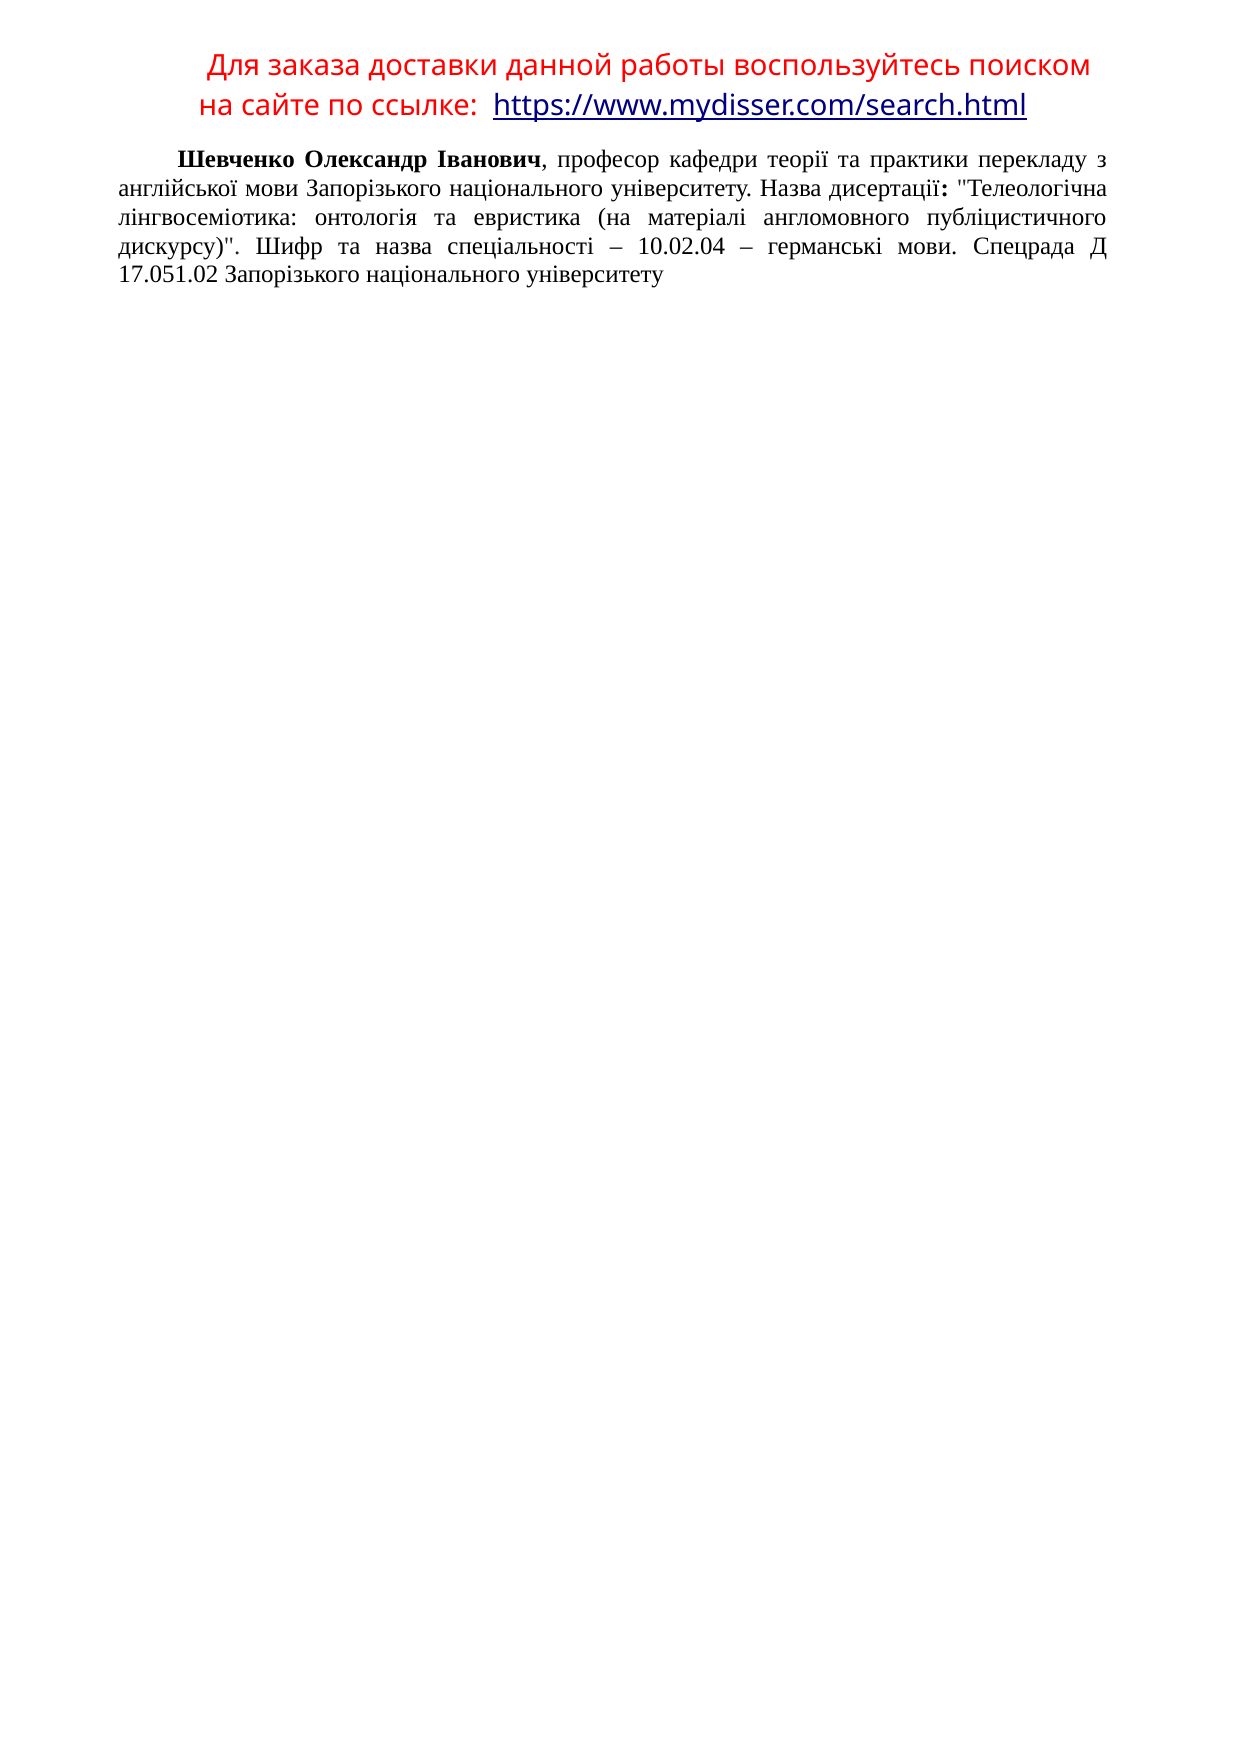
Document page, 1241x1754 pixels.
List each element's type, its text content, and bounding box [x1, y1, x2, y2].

text Шевченко Олександр Іванович, професор кафедри теорії та практики перекладу з англійської мови Запорізького національного університету. Назва дисертації: "Телеологічна лінгвосеміотика: онтологія та евристика (на матеріалі англомовного публіцистичного дискурсу)". Шифр та назва спеціальності – 10.02.04 – германські мови. Спецрада Д 17.051.02 Запорізького національного університету [118, 231, 1107, 288]
text Шевченко Олександр Іванович, професор кафедри теорії та практики перекладу з англійської мови Запорізького національного університету. Назва дисертації: "Телеологічна лінгвосеміотика: онтологія та евристика (на матеріалі англомовного публіцистичного дискурсу)". Шифр та назва спеціальності – 10.02.04 – германські мови. Спецрада Д 17.051.02 Запорізького національного університету [118, 144, 1107, 202]
